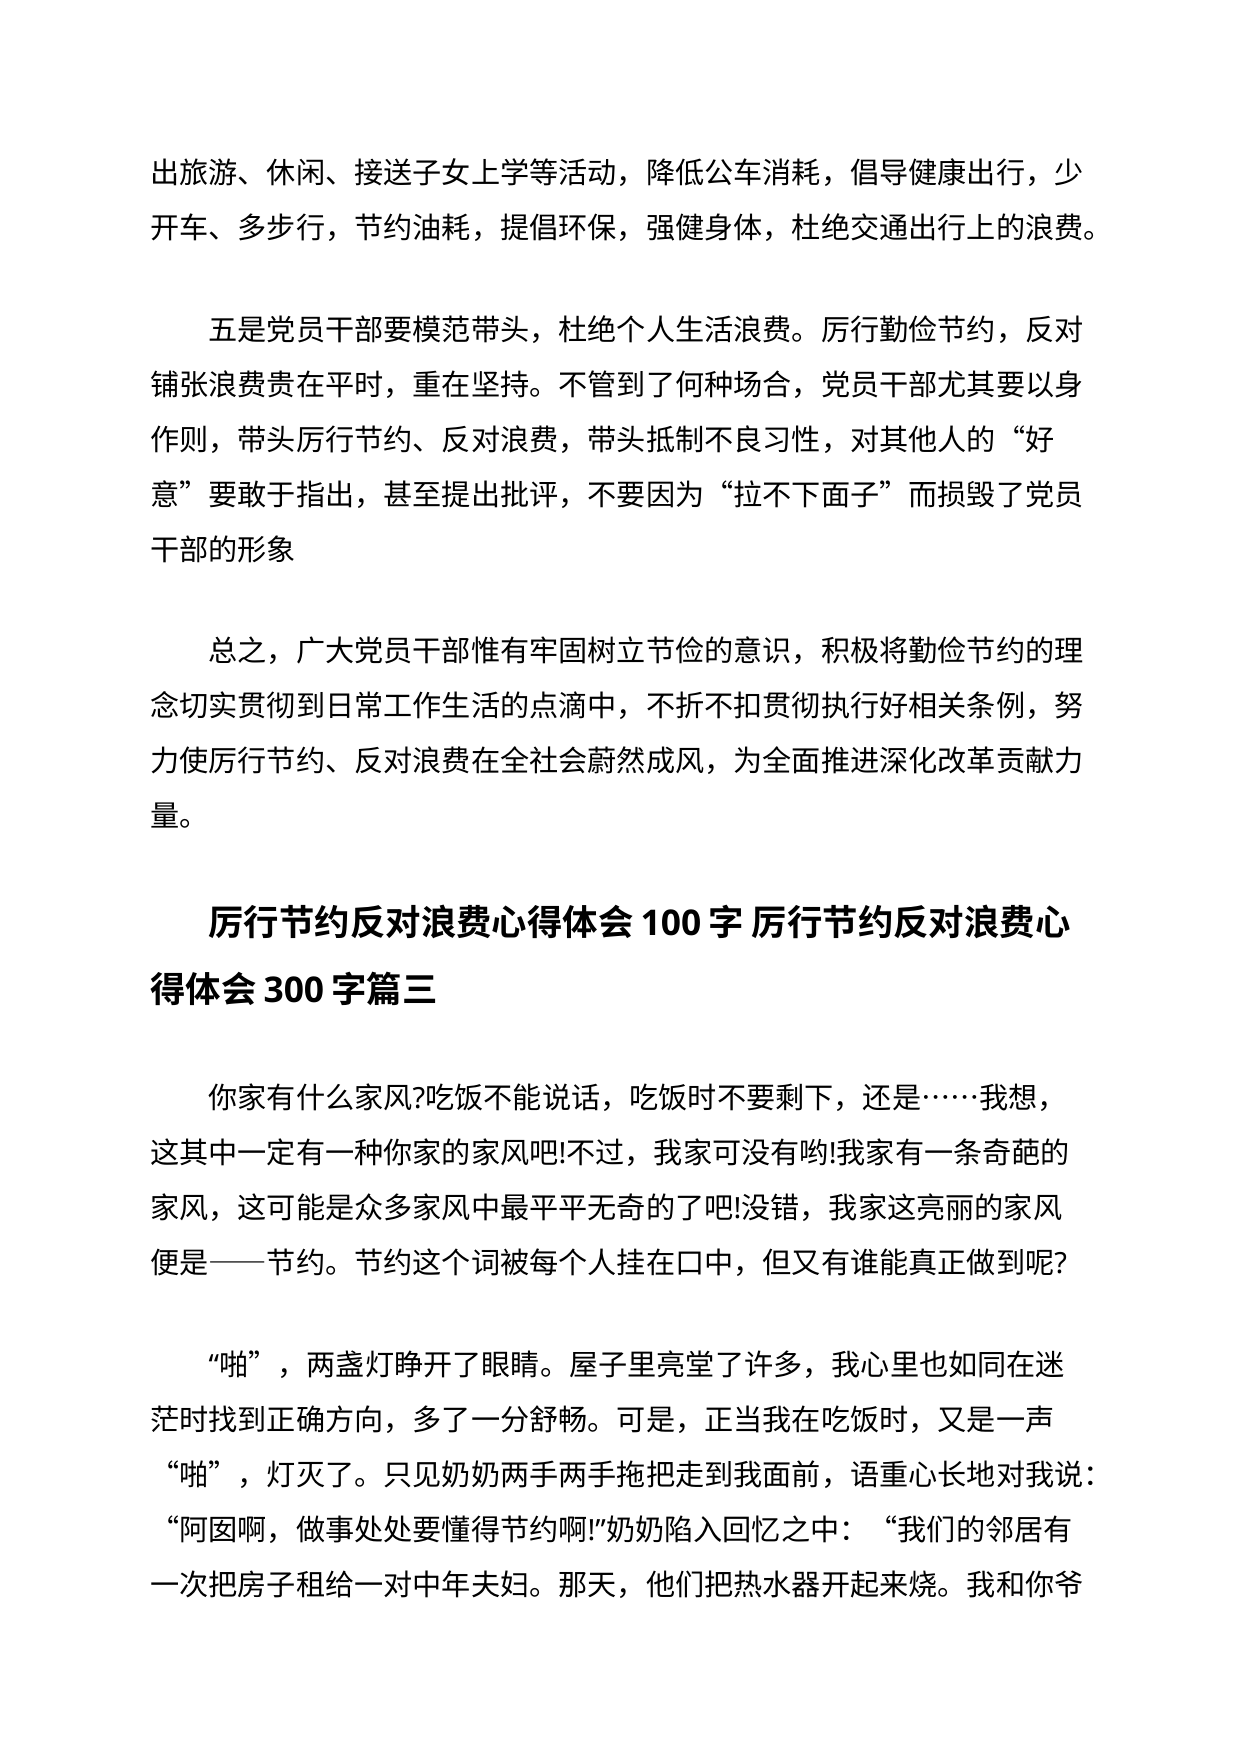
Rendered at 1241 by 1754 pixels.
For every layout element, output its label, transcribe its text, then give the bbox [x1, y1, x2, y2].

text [150, 150, 1090, 247]
text 你家有什么家风?吃饭不能说话，吃饭时不要剩下，还是……我想，这其中一定有一种你家的家风吧!不过，我家可没有哟!我家有一条奇葩的家风，这可能是众多家风中最平平无奇的了吧!没错，我家这亮丽的家风便是——节约。节约这个词被每个人挂在口中，但又有谁能真正做到呢? [150, 1075, 1090, 1282]
text 厉行节约反对浪费心得体会100字 厉行节约反对浪费心得体会300字篇三 [150, 894, 1090, 1012]
text 总之，广大党员干部惟有牢固树立节俭的意识，积极将勤俭节约的理念切实贯彻到日常工作生活的点滴中，不折不扣贯彻执行好相关条例，努力使厉行节约、反对浪费在全社会蔚然成风，为全面推进深化改革贡献力量。 [150, 628, 1090, 835]
text 五是党员干部要模范带头，杜绝个人生活浪费。厉行勤俭节约，反对铺张浪费贵在平时，重在坚持。不管到了何种场合，党员干部尤其要以身作则，带头厉行节约、反对浪费，带头抵制不良习性，对其他人的“好意”要敢于指出，甚至提出批评，不要因为“拉不下面子”而损毁了党员干部的形象 [150, 307, 1090, 568]
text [150, 1342, 1090, 1604]
